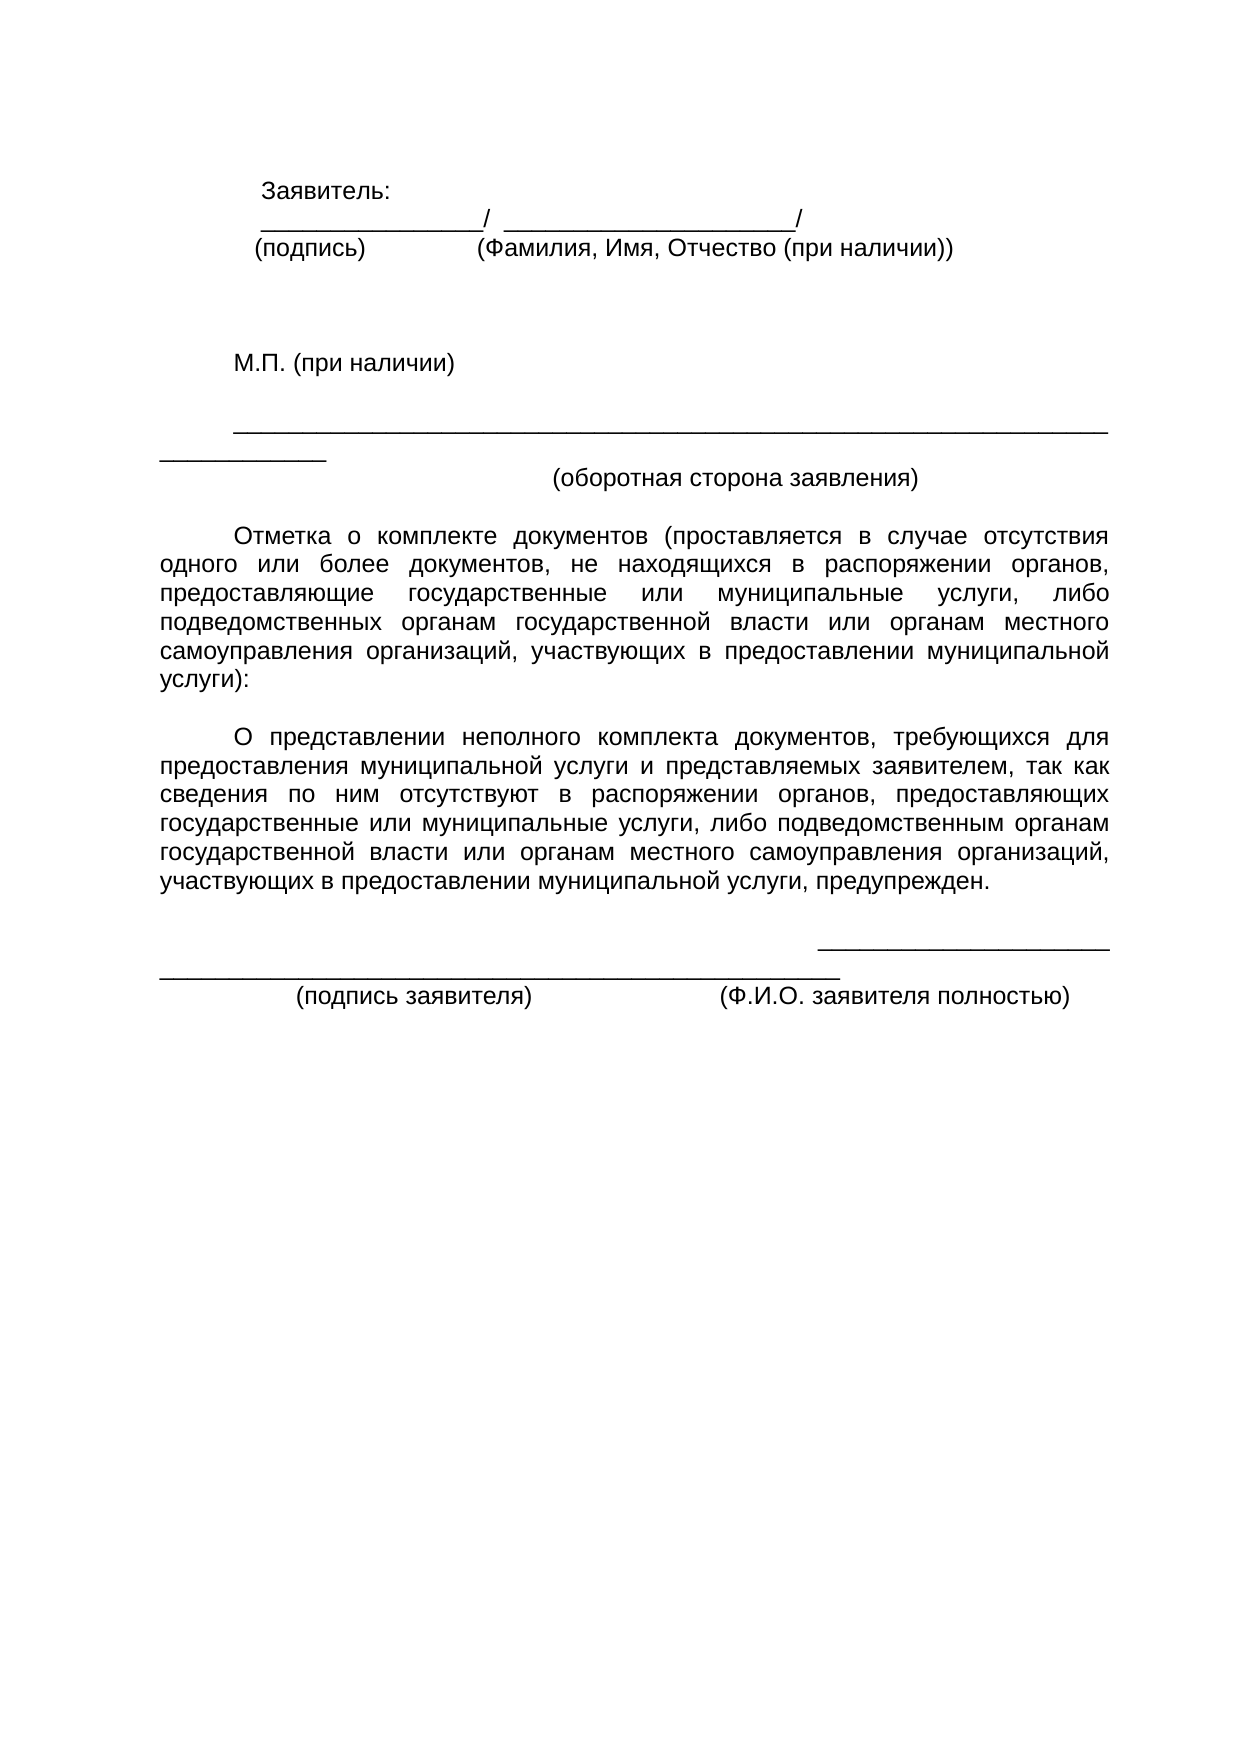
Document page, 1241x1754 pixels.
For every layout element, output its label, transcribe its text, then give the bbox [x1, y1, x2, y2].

text М.П. (при наличии) [159, 348, 1110, 377]
list ___________________________________________________________________________ [159, 406, 1110, 463]
text (подпись) (Фамилия, Имя, Отчество (при наличии)) [159, 233, 1110, 262]
list (оборотная сторона заявления) [159, 463, 1110, 492]
text ________________/ _____________________/ [159, 204, 1110, 233]
text Заявитель: [159, 176, 1110, 204]
list (подпись заявителя) (Ф.И.О. заявителя полностью) [159, 981, 1110, 1009]
list Отметка о комплекте документов (проставляется в случае отсутствия одного или более документов, не находящихся в распоряжении органов, предоставляющие государственные или муниципальные услуги, либо подведомственных органам государственной власти или органам местного самоуправления организаций, участвующих в предоставлении муниципальной услуги): [159, 521, 1110, 693]
list _____________________ _________________________________________________ [159, 923, 1110, 981]
list О представлении неполного комплекта документов, требующихся для предоставления муниципальной услуги и представляемых заявителем, так как сведения по ним отсутствуют в распоряжении органов, предоставляющих государственные или муниципальные услуги, либо подведомственным органам государственной власти или органам местного самоуправления организаций, участвующих в предоставлении муниципальной услуги, предупрежден. [159, 722, 1110, 894]
